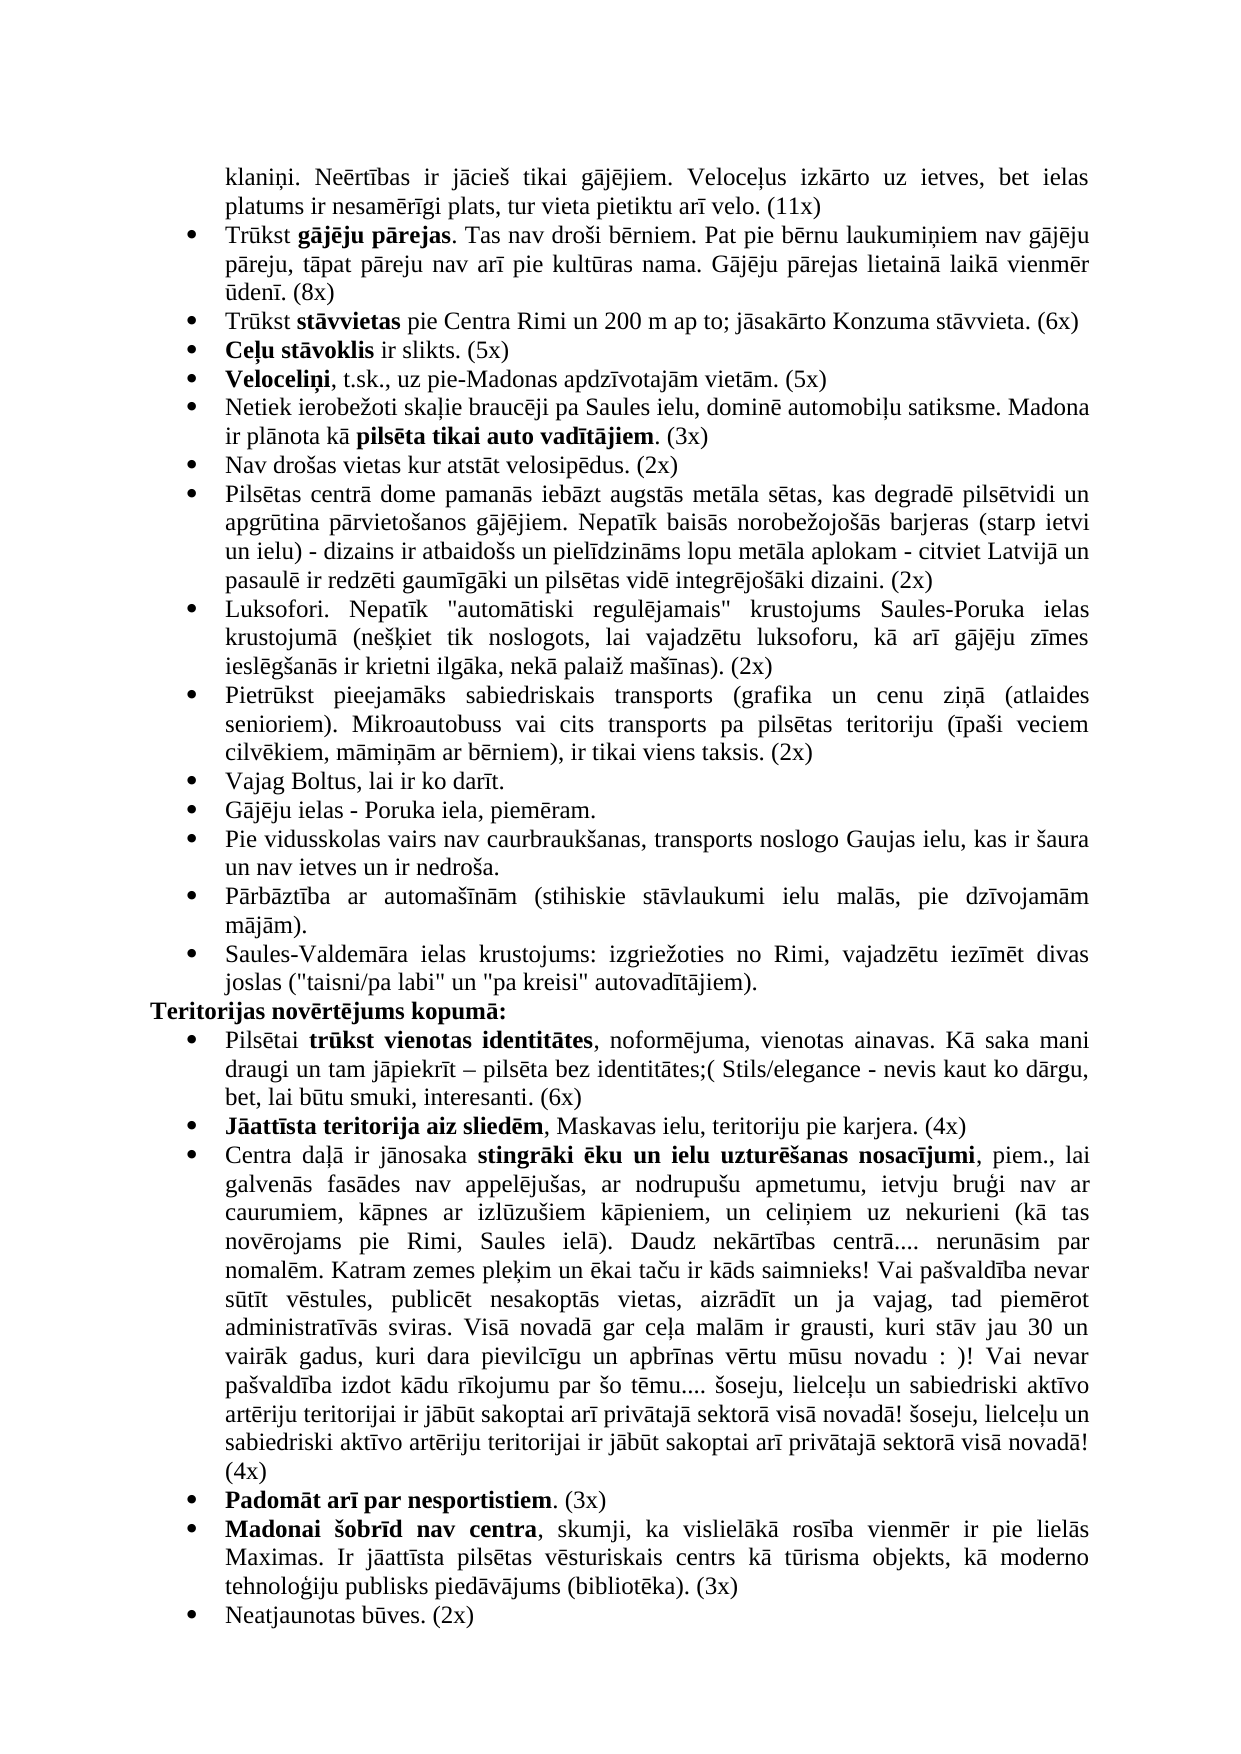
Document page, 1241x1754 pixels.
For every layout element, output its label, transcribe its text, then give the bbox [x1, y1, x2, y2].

list Pārbāztība ar automašīnām (stihiskie stāvlaukumi ielu malās, pie dzīvojamām mājām). [187, 881, 1090, 939]
list Jāattīsta teritorija aiz sliedēm, Maskavas ielu, teritoriju pie karjera. (4x) [187, 1111, 1090, 1140]
list Centra daļā ir jānosaka stingrāki ēku un ielu uzturēšanas nosacījumi, piem., lai galvenās fasādes nav appelējušas, ar nodrupušu apmetumu, ietvju bruģi nav ar caurumiem, kāpnes ar izlūzušiem kāpieniem, un celiņiem uz nekurieni (kā tas novērojams pie Rimi, Saules ielā). Daudz nekārtības centrā.... nerunāsim par nomalēm. Katram zemes pleķim un ēkai taču ir kāds saimnieks! Vai pašvaldība nevar sūtīt vēstules, publicēt nesakoptās vietas, aizrādīt un ja vajag, tad piemērot administratīvās sviras. Visā novadā gar ceļa malām ir grausti, kuri stāv jau 30 un vairāk gadus, kuri dara pievilcīgu un apbrīnas vērtu mūsu novadu : )! Vai nevar pašvaldība izdot kādu rīkojumu par šo tēmu.... šoseju, lielceļu un sabiedriski aktīvo artēriju teritorijai ir jābūt sakoptai arī privātajā sektorā visā novadā! šoseju, lielceļu un sabiedriski aktīvo artēriju teritorijai ir jābūt sakoptai arī privātajā sektorā visā novadā! (4x) [187, 1140, 1090, 1485]
list Ceļu stāvoklis ir slikts. (5x) [187, 335, 1090, 364]
text Teritorijas novērtējums kopumā: [150, 996, 1090, 1025]
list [187, 162, 1090, 220]
list Gājēju ielas - Poruka iela, piemēram. [187, 795, 1090, 824]
list Nav drošas vietas kur atstāt velosipēdus. (2x) [187, 450, 1090, 479]
list Pietrūkst pieejamāks sabiedriskais transports (grafika un cenu ziņā (atlaides senioriem). Mikroautobuss vai cits transports pa pilsētas teritoriju (īpaši veciem cilvēkiem, māmiņām ar bērniem), ir tikai viens taksis. (2x) [187, 680, 1090, 766]
list Padomāt arī par nesportistiem. (3x) [187, 1485, 1090, 1514]
list Pilsētas centrā dome pamanās iebāzt augstās metāla sētas, kas degradē pilsētvidi un apgrūtina pārvietošanos gājējiem. Nepatīk baisās norobežojošās barjeras (starp ietvi un ielu) - dizains ir atbaidošs un pielīdzināms lopu metāla aplokam - citviet Latvijā un pasaulē ir redzēti gaumīgāki un pilsētas vidē integrējošāki dizaini. (2x) [187, 479, 1090, 594]
list Pilsētai trūkst vienotas identitātes, noformējuma, vienotas ainavas. Kā saka mani draugi un tam jāpiekrīt – pilsēta bez identitātes;( Stils/elegance - nevis kaut ko dārgu, bet, lai būtu smuki, interesanti. (6x) [187, 1025, 1090, 1111]
list Vajag Boltus, lai ir ko darīt. [187, 766, 1090, 795]
list Saules-Valdemāra ielas krustojums: izgriežoties no Rimi, vajadzētu iezīmēt divas joslas ("taisni/pa labi" un "pa kreisi" autovadītājiem). [187, 939, 1090, 996]
list Neatjaunotas būves. (2x) [187, 1600, 1090, 1629]
list Netiek ierobežoti skaļie braucēji pa Saules ielu, dominē automobiļu satiksme. Madona ir plānota kā pilsēta tikai auto vadītājiem. (3x) [187, 392, 1090, 450]
list Veloceliņi, t.sk., uz pie-Madonas apdzīvotajām vietām. (5x) [187, 364, 1090, 392]
list Luksofori. Nepatīk "automātiski regulējamais" krustojums Saules-Poruka ielas krustojumā (nešķiet tik noslogots, lai vajadzētu luksoforu, kā arī gājēju zīmes ieslēgšanās ir krietni ilgāka, nekā palaiž mašīnas). (2x) [187, 594, 1090, 680]
list Trūkst gājēju pārejas. Tas nav droši bērniem. Pat pie bērnu laukumiņiem nav gājēju pāreju, tāpat pāreju nav arī pie kultūras nama. Gājēju pārejas lietainā laikā vienmēr ūdenī. (8x) [187, 220, 1090, 306]
list Pie vidusskolas vairs nav caurbraukšanas, transports noslogo Gaujas ielu, kas ir šaura un nav ietves un ir nedroša. [187, 824, 1090, 881]
list Madonai šobrīd nav centra, skumji, ka vislielākā rosība vienmēr ir pie lielās Maximas. Ir jāattīsta pilsētas vēsturiskais centrs kā tūrisma objekts, kā moderno tehnoloģiju publisks piedāvājums (bibliotēka). (3x) [187, 1514, 1090, 1600]
list Trūkst stāvvietas pie Centra Rimi un 200 m ap to; jāsakārto Konzuma stāvvieta. (6x) [187, 306, 1090, 335]
